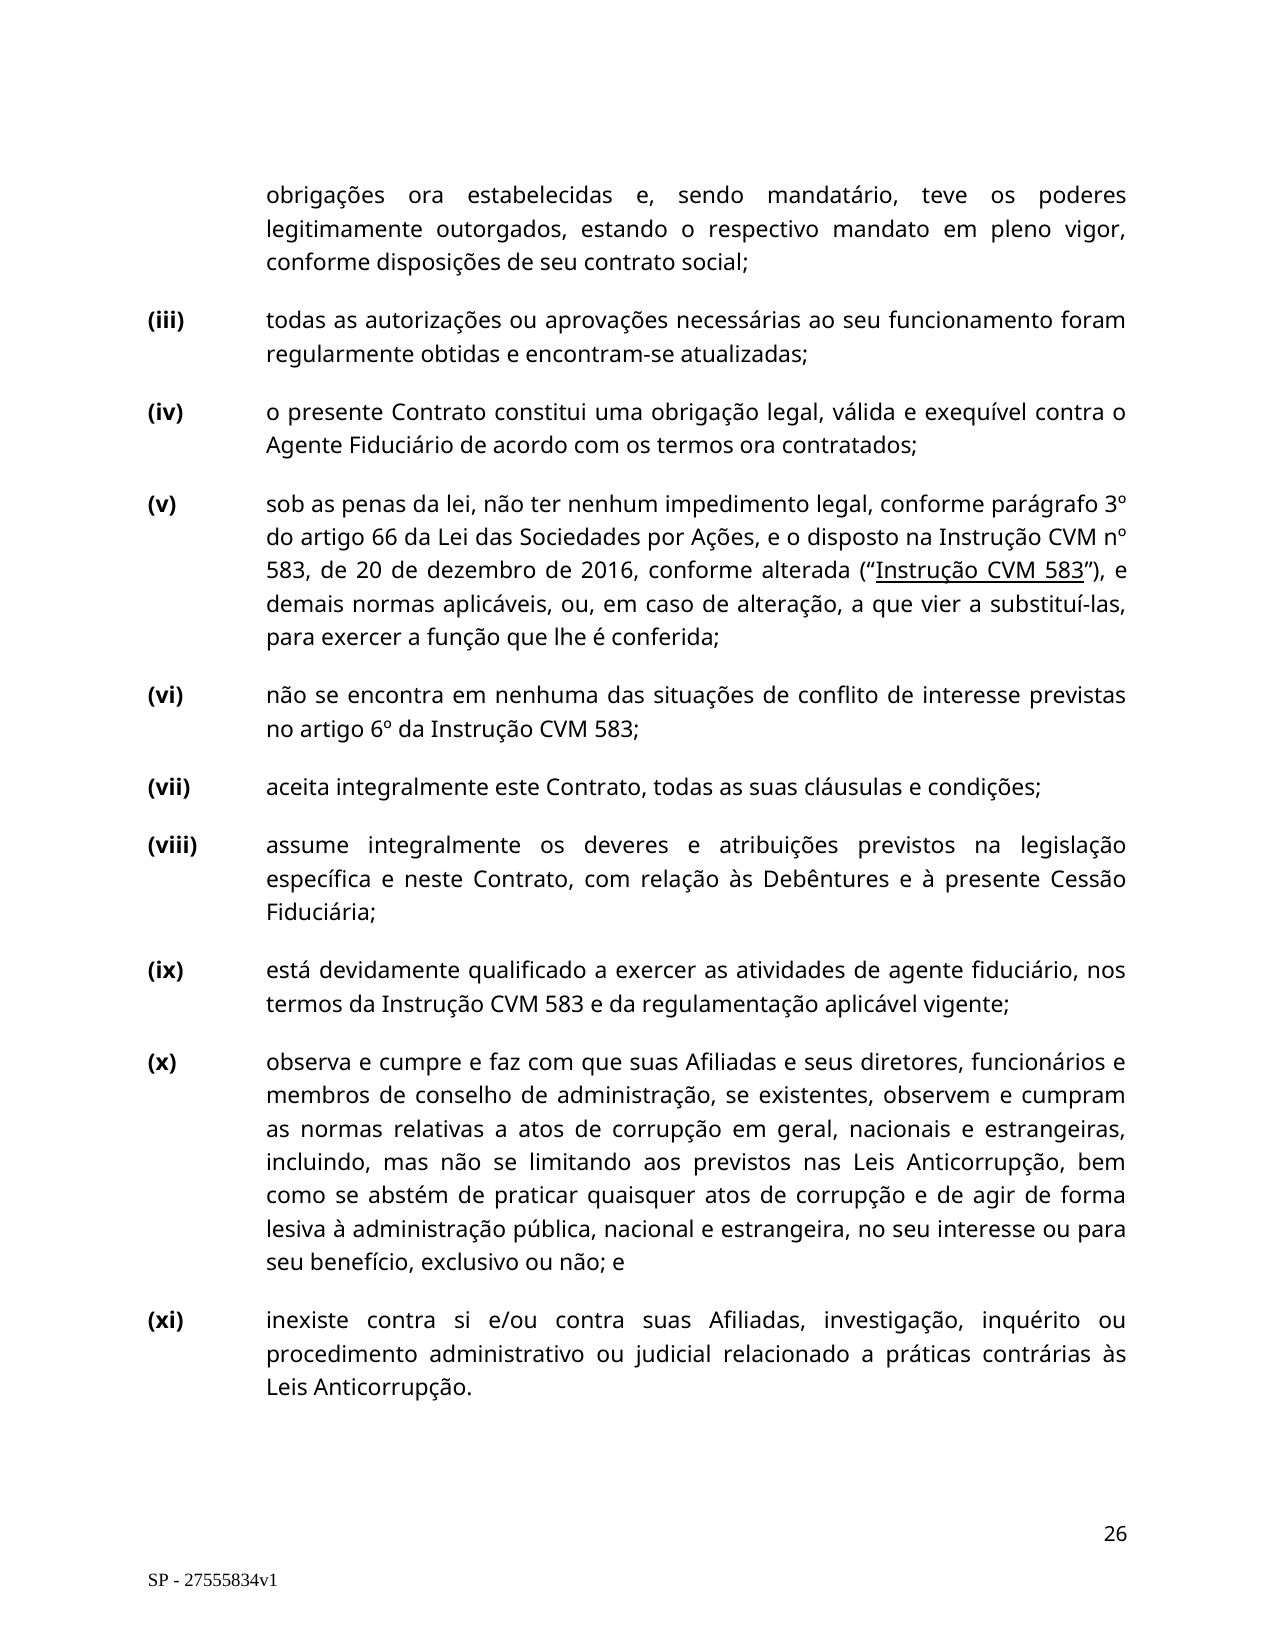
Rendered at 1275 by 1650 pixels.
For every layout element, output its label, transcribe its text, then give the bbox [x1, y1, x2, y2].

list sob as penas da lei, não ter nenhum impedimento legal, conforme parágrafo 3º do artigo 66 da Lei das Sociedades por Ações, e o disposto na Instrução CVM nº 583, de 20 de dezembro de 2016, conforme alterada (“Instrução CVM 583”), e demais normas aplicáveis, ou, em caso de alteração, a que vier a substituí-las, para exercer a função que lhe é conferida; [148, 486, 1127, 652]
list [148, 177, 1127, 277]
list o presente Contrato constitui uma obrigação legal, válida e exequível contra o Agente Fiduciário de acordo com os termos ora contratados; [148, 394, 1127, 461]
list todas as autorizações ou aprovações necessárias ao seu funcionamento foram regularmente obtidas e encontram-se atualizadas; [148, 302, 1127, 369]
list aceita integralmente este Contrato, todas as suas cláusulas e condições; [148, 769, 1127, 802]
list inexiste contra si e/ou contra suas Afiliadas, investigação, inquérito ou procedimento administrativo ou judicial relacionado a práticas contrárias às Leis Anticorrupção. [148, 1302, 1127, 1402]
list não se encontra em nenhuma das situações de conflito de interesse previstas no artigo 6º da Instrução CVM 583; [148, 677, 1127, 744]
list observa e cumpre e faz com que suas Afiliadas e seus diretores, funcionários e membros de conselho de administração, se existentes, observem e cumpram as normas relativas a atos de corrupção em geral, nacionais e estrangeiras, incluindo, mas não se limitando aos previstos nas Leis Anticorrupção, bem como se abstém de praticar quaisquer atos de corrupção e de agir de forma lesiva à administração pública, nacional e estrangeira, no seu interesse ou para seu benefício, exclusivo ou não; e [148, 1044, 1127, 1277]
list está devidamente qualificado a exercer as atividades de agente fiduciário, nos termos da Instrução CVM 583 e da regulamentação aplicável vigente; [148, 952, 1127, 1019]
list assume integralmente os deveres e atribuições previstos na legislação específica e neste Contrato, com relação às Debêntures e à presente Cessão Fiduciária; [148, 827, 1127, 927]
